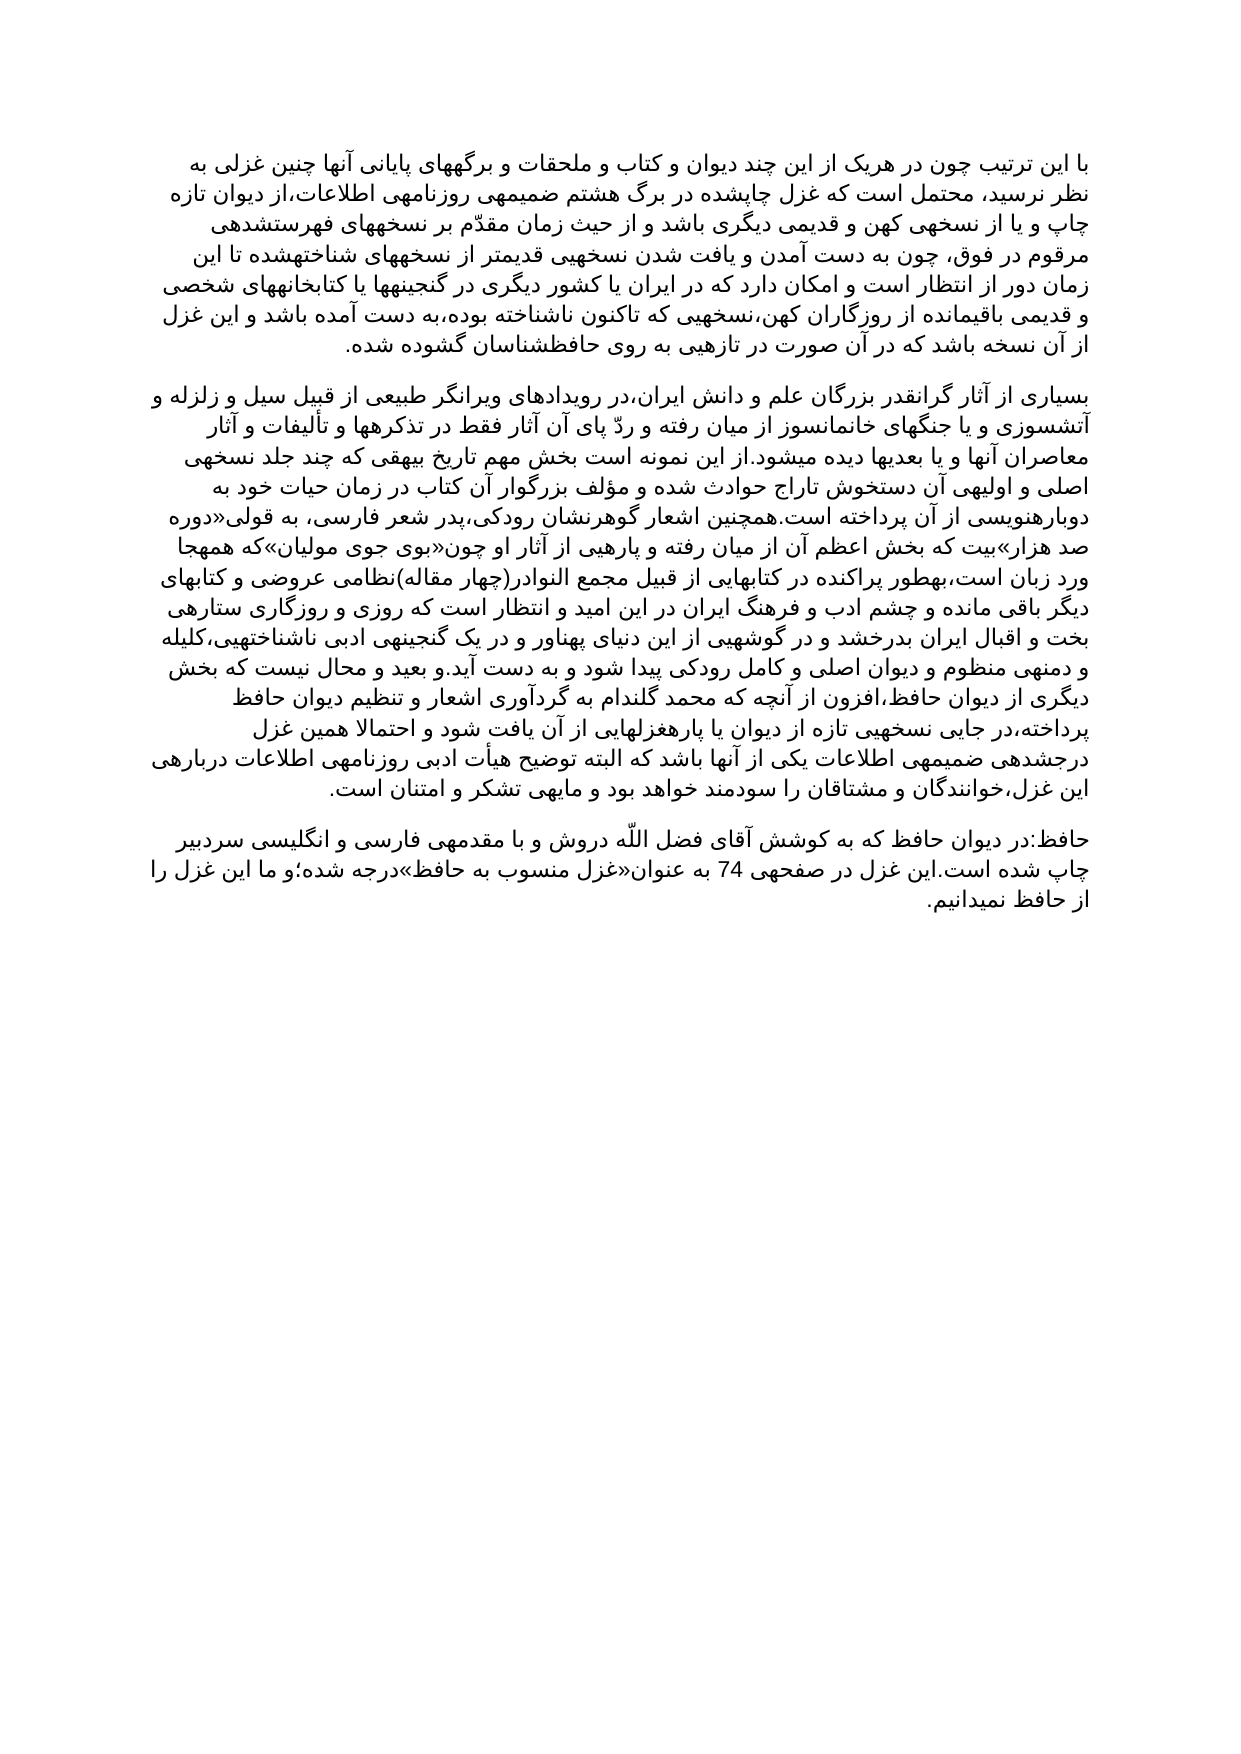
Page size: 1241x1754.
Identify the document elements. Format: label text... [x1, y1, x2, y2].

text با این ترتیب چون در هریک از این‏ چند دیوان و کتاب و ملحقات و برگه‏های‏ پایانی آن‏ها چنین غزلی به نظر نرسید، محتمل است که غزل چاپ‏شده در برگ‏ هشتم ضمیمه‏ی روزنامه‏ی اطلاعات،از دیوان تازه چاپ و یا از نسخه‏ی کهن و قدیمی دیگری باشد و از حیث زمان مقدّم بر نسخه‏های فهرست‏شده‏ی مرقوم در فوق، چون به دست آمدن و یافت شدن نسخه‏یی‏ قدیم‏تر از نسخه‏های شناخته‏شده تا این‏ زمان دور از انتظار است و امکان دارد که در ایران یا کشور دیگری در گنجینه‏ها یا کتابخانه‏های شخصی و قدیمی باقی‏مانده از روزگاران کهن،نسخه‏یی که تاکنون‏ ناشناخته بوده،به دست آمده باشد و این غزل‏ از آن نسخه باشد که در آن صورت در تازه‏یی به روی حافظشناسان گشوده شده. [150, 150, 1090, 358]
text بسیاری از آثار گرانقدر بزرگان علم و دانش ایران،در رویدادهای ویرانگر طبیعی از قبیل سیل و زلزله و آتش‏سوزی و یا جنگ‏های خانمانسوز از میان رفته و ردّ پای‏ آن آثار فقط در تذکره‏ها و تألیفات و آثار معاصران آن‏ها و یا بعدی‏ها دیده می‏شود.از این نمونه است بخش مهم تاریخ بیهقی‏ که چند جلد نسخه‏ی اصلی و اولیه‏ی آن‏ دستخوش تاراج حوادث شده و مؤلف‏ بزرگوار آن کتاب در زمان حیات خود به‏ دوباره‏نویسی از آن پرداخته است.هم‏چنین‏ اشعار گوهرنشان رودکی،پدر شعر فارسی، به قولی«دوره صد هزار»بیت که بخش‏ اعظم آن از میان رفته و پاره‏یی از آثار او چون«بوی جوی مولیان»که همه‏جا ورد زبان است،به‏طور پراکنده در کتاب‏هایی از قبیل مجمع النوادر(چهار مقاله)نظامی‏ عروضی و کتاب‏های دیگر باقی مانده و چشم ادب و فرهنگ ایران در این امید و انتظار است که روزی و روزگاری ستاره‏ی‏ بخت و اقبال ایران بدرخشد و در گوشه‏یی از این دنیای پهناور و در یک گنجینه‏ی ادبی‏ ناشناخته‏یی،کلیله و دمنه‏ی منظوم و دیوان‏ اصلی و کامل رودکی پیدا شود و به دست‏ آید.و بعید و محال نیست که بخش دیگری‏ از دیوان حافظ،افزون از آن‏چه که محمد گلندام به گردآوری اشعار و تنظیم دیوان‏ حافظ پرداخته،در جایی نسخه‏یی تازه از دیوان یا پاره‏غزل‏هایی از آن یافت شود و احتمالا همین غزل درج‏شده‏ی ضمیمه‏ی‏ اطلاعات یکی از آن‏ها باشد که البته‏ توضیح هیأت ادبی روزنامه‏ی اطلاعات‏ درباره‏ی این غزل،خوانندگان و مشتاقان را سودمند خواهد بود و مایه‏ی تشکر و امتنان‏ است. [150, 382, 1090, 801]
text حافظ:در دیوان حافظ که به کوشش آقای‏ فضل اللّه دروش و با مقدمه‏ی فارسی و انگلیسی سردبیر چاپ شده است.این غزل‏ در صفحه‏ی 74 به عنوان«غزل منسوب به‏ حافظ»درجه شده؛و ما این غزل را از حافظ نمی‏دانیم. [150, 826, 1090, 913]
